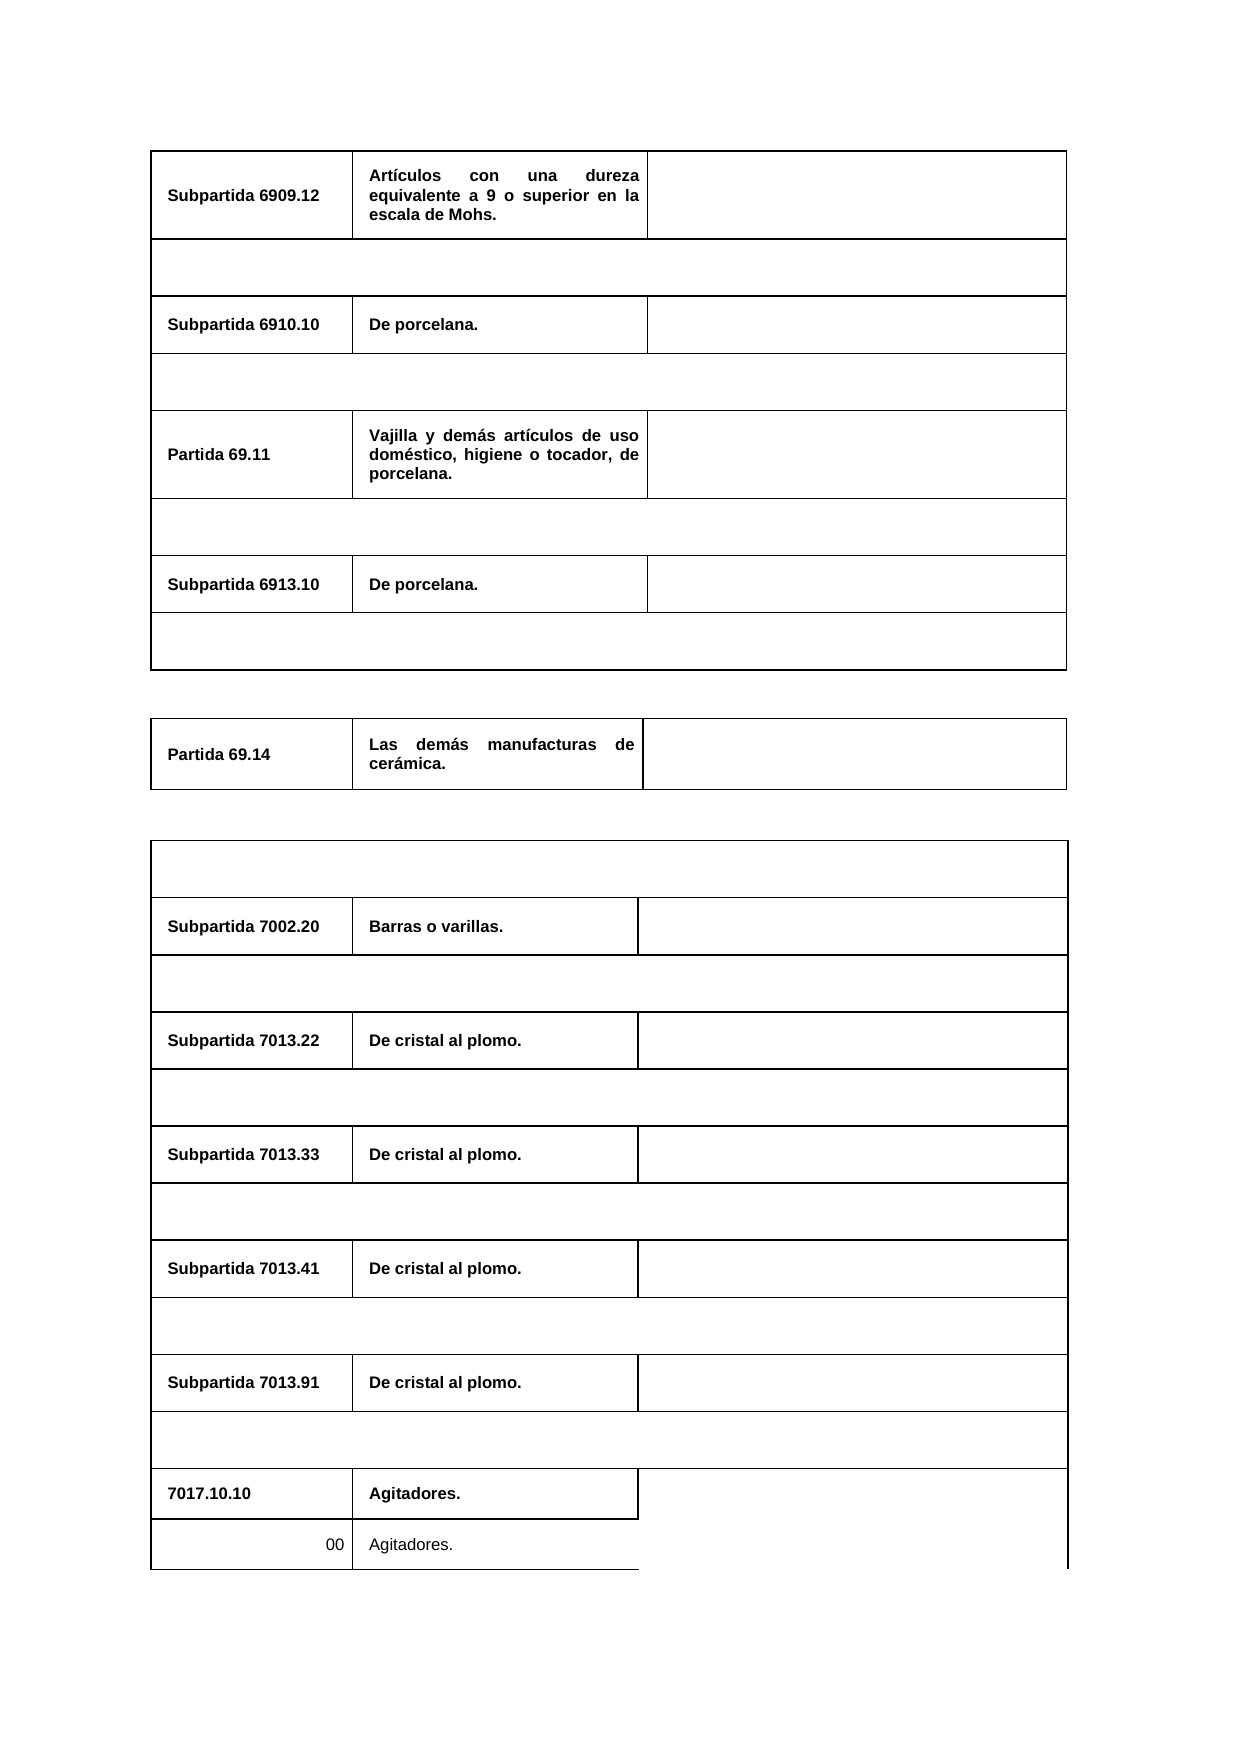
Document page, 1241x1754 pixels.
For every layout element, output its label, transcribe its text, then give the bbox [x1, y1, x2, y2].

table_cell [648, 297, 1066, 352]
table_cell Subpartida 7013.22 [152, 1013, 352, 1068]
table_cell De cristal al plomo. [353, 1013, 637, 1068]
table_cell Vajilla y demás artículos de uso doméstico, higiene o tocador, de porcelana. [353, 411, 647, 498]
table_header [152, 841, 1067, 897]
table_cell [152, 956, 1067, 1011]
table_cell 00 [152, 1520, 352, 1569]
table_cell [639, 1241, 1067, 1296]
table_cell Agitadores. [353, 1520, 638, 1569]
table_cell Subpartida 6910.10 [152, 297, 352, 352]
table_header Partida 69.14 [152, 719, 352, 788]
table_cell Barras o varillas. [353, 898, 637, 954]
table_cell Subpartida 7013.33 [152, 1127, 352, 1182]
table_cell Subpartida 7002.20 [152, 898, 352, 954]
table_cell Subpartida 6913.10 [152, 556, 352, 612]
table_cell [152, 1070, 1067, 1125]
table_cell [152, 354, 1066, 409]
table_cell [152, 1298, 1067, 1353]
table_cell Subpartida 7013.41 [152, 1241, 352, 1296]
table_cell Artículos con una dureza equivalente a 9 o superior en la escala de Mohs. [353, 152, 647, 238]
table_cell [152, 613, 1066, 669]
table_header [644, 719, 1066, 788]
table_cell Subpartida 6909.12 [152, 152, 352, 238]
table_cell [152, 499, 1066, 555]
table_cell 7017.10.10 [152, 1469, 352, 1518]
table_cell De porcelana. [353, 556, 647, 612]
table_cell De cristal al plomo. [353, 1127, 637, 1182]
table_header Las demás manufacturas de cerámica. [353, 719, 642, 788]
table_cell [648, 411, 1066, 498]
table_cell [639, 1013, 1067, 1068]
table_cell Subpartida 7013.91 [152, 1355, 352, 1411]
table_cell Agitadores. [353, 1469, 637, 1518]
table_cell [648, 556, 1066, 612]
table_cell [639, 898, 1067, 954]
table_cell [152, 1184, 1067, 1239]
table_cell [638, 1469, 1067, 1569]
table_cell [648, 152, 1066, 238]
table_cell [152, 240, 1066, 295]
table_cell De porcelana. [353, 297, 647, 352]
table_cell [639, 1355, 1067, 1411]
table_cell De cristal al plomo. [353, 1241, 637, 1296]
table_cell [152, 1412, 1067, 1468]
table_cell De cristal al plomo. [353, 1355, 637, 1411]
table_cell [639, 1127, 1067, 1182]
table_cell Partida 69.11 [152, 411, 352, 498]
